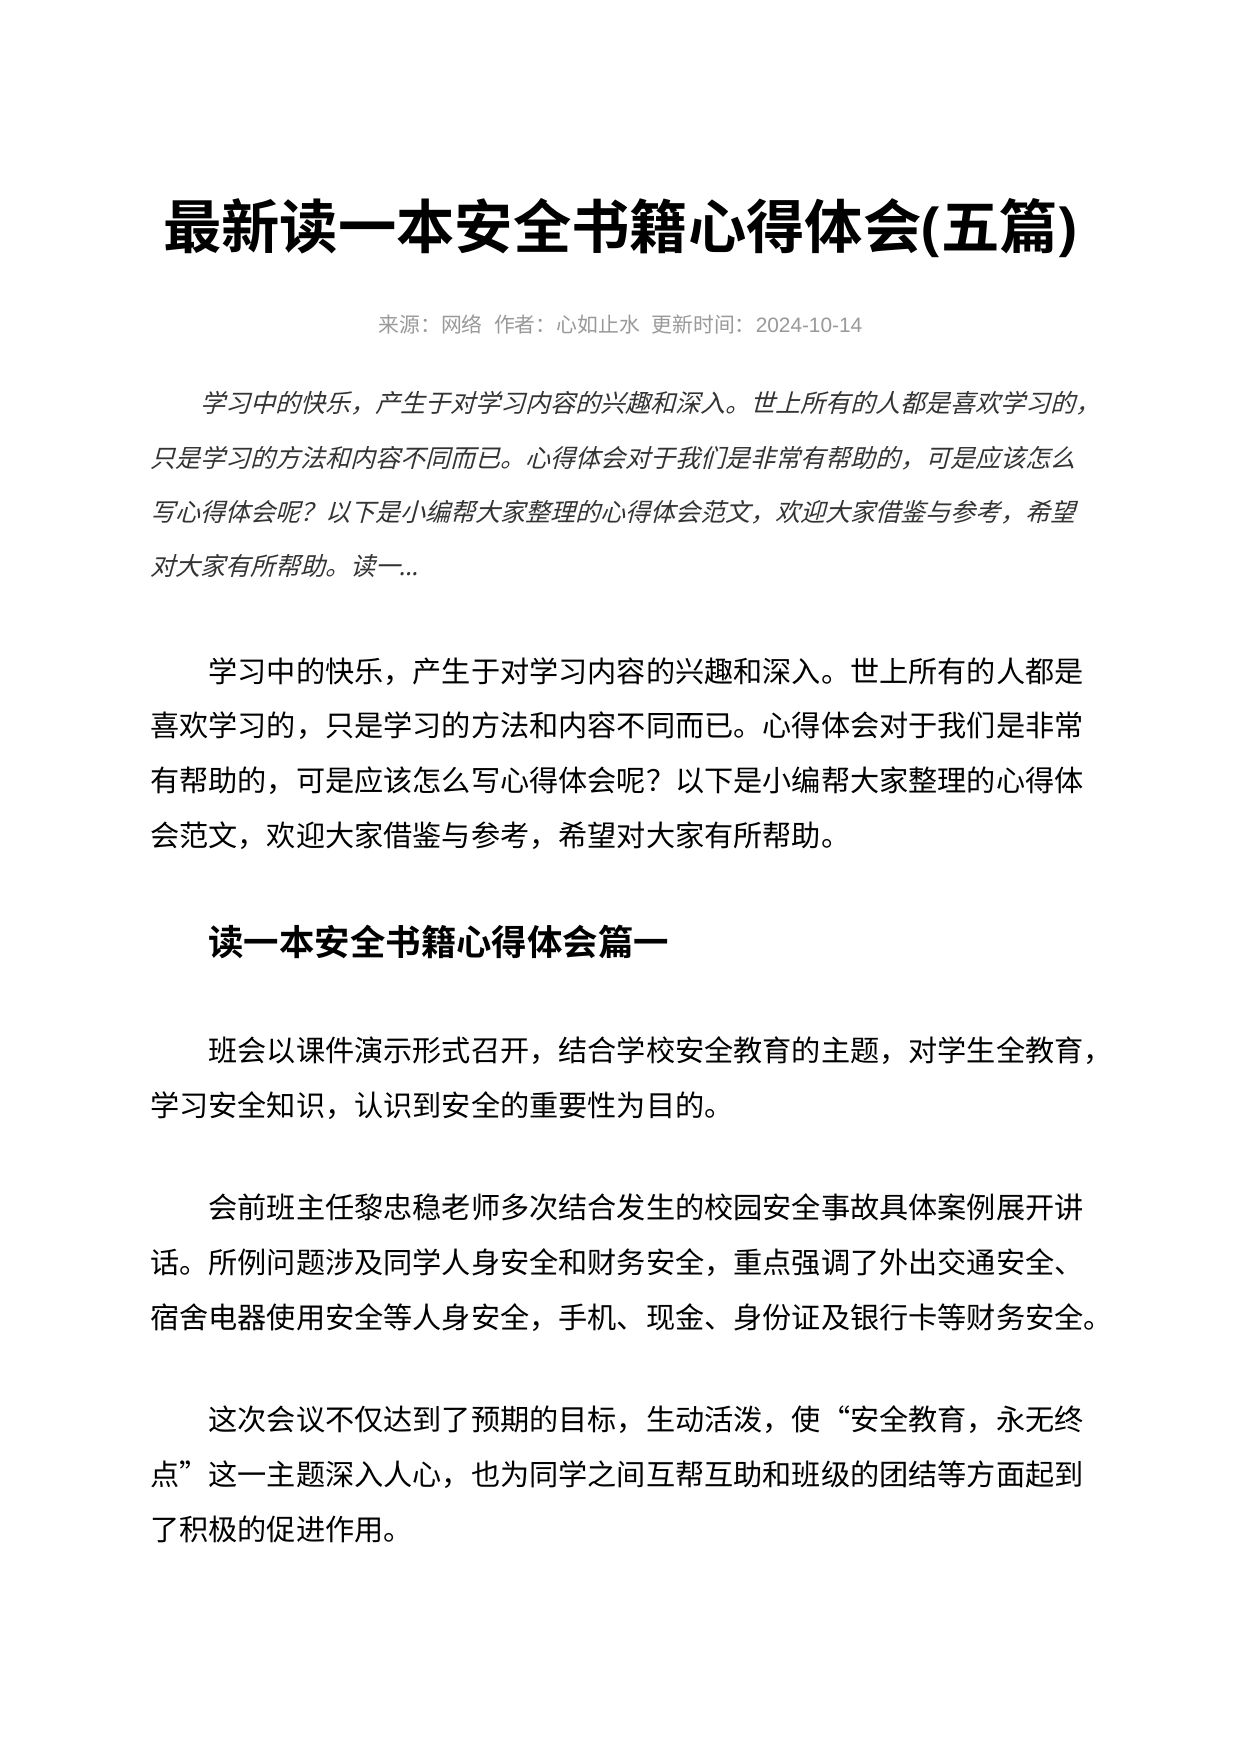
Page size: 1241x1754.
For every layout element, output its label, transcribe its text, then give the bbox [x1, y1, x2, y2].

text 学习中的快乐，产生于对学习内容的兴趣和深入。世上所有的人都是喜欢学习的，只是学习的方法和内容不同而已。心得体会对于我们是非常有帮助的，可是应该怎么写心得体会呢？以下是小编帮大家整理的心得体会范文，欢迎大家借鉴与参考，希望对大家有所帮助。 [150, 648, 1090, 855]
subtitle 最新读一本安全书籍心得体会(五篇) [150, 181, 1090, 266]
text 学习中的快乐，产生于对学习内容的兴趣和深入。世上所有的人都是喜欢学习的，只是学习的方法和内容不同而已。心得体会对于我们是非常有帮助的，可是应该怎么写心得体会呢？以下是小编帮大家整理的心得体会范文，欢迎大家借鉴与参考，希望对大家有所帮助。读一... [150, 384, 1090, 583]
text 这次会议不仅达到了预期的目标，生动活泼，使“安全教育，永无终点”这一主题深入人心，也为同学之间互帮互助和班级的团结等方面起到了积极的促进作用。 [150, 1396, 1090, 1548]
text 来源：网络 作者：心如止水 更新时间：2024-10-14 [150, 313, 1090, 337]
text 读一本安全书籍心得体会篇一 [150, 914, 1090, 966]
text 会前班主任黎忠稳老师多次结合发生的校园安全事故具体案例展开讲话。所例问题涉及同学人身安全和财务安全，重点强调了外出交通安全、宿舍电器使用安全等人身安全，手机、现金、身份证及银行卡等财务安全。 [150, 1185, 1090, 1337]
text 班会以课件演示形式召开，结合学校安全教育的主题，对学生全教育，学习安全知识，认识到安全的重要性为目的。 [150, 1028, 1090, 1125]
